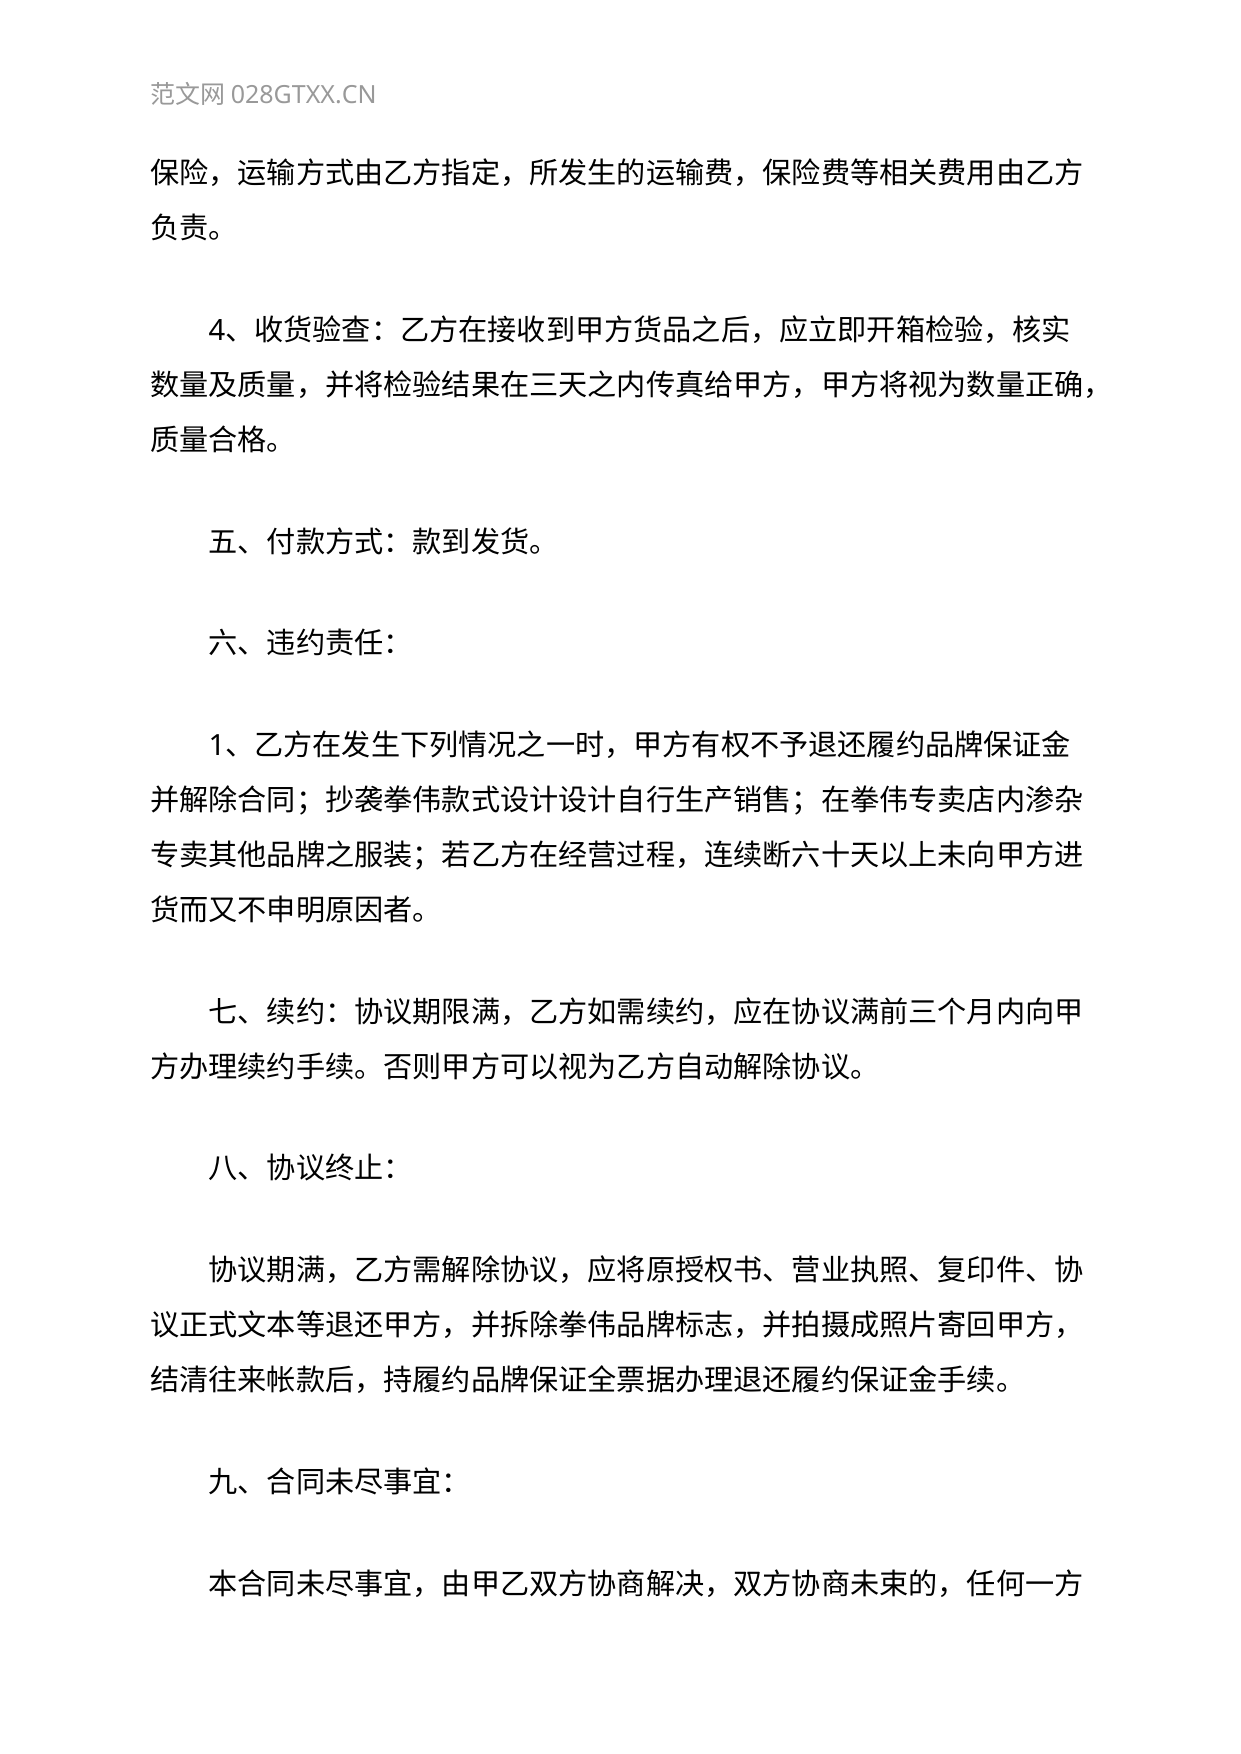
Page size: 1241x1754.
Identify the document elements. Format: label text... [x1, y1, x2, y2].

text 八、协议终止： [150, 1145, 1090, 1187]
text 1、乙方在发生下列情况之一时，甲方有权不予退还履约品牌保证金并解除合同；抄袭拳伟款式设计设计自行生产销售；在拳伟专卖店内渗杂专卖其他品牌之服装；若乙方在经营过程，连续断六十天以上未向甲方进货而又不申明原因者。 [150, 722, 1090, 929]
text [150, 1560, 1090, 1602]
text 4、收货验查：乙方在接收到甲方货品之后，应立即开箱检验，核实数量及质量，并将检验结果在三天之内传真给甲方，甲方将视为数量正确，质量合格。 [150, 307, 1090, 459]
text 五、付款方式：款到发货。 [150, 518, 1090, 561]
text 七、续约：协议期限满，乙方如需续约，应在协议满前三个月内向甲方办理续约手续。否则甲方可以视为乙方自动解除协议。 [150, 988, 1090, 1086]
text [150, 150, 1090, 247]
text 六、违约责任： [150, 620, 1090, 662]
text 九、合同未尽事宜： [150, 1458, 1090, 1501]
text 协议期满，乙方需解除协议，应将原授权书、营业执照、复印件、协议正式文本等退还甲方，并拆除拳伟品牌标志，并拍摄成照片寄回甲方，结清往来帐款后，持履约品牌保证全票据办理退还履约保证金手续。 [150, 1247, 1090, 1399]
